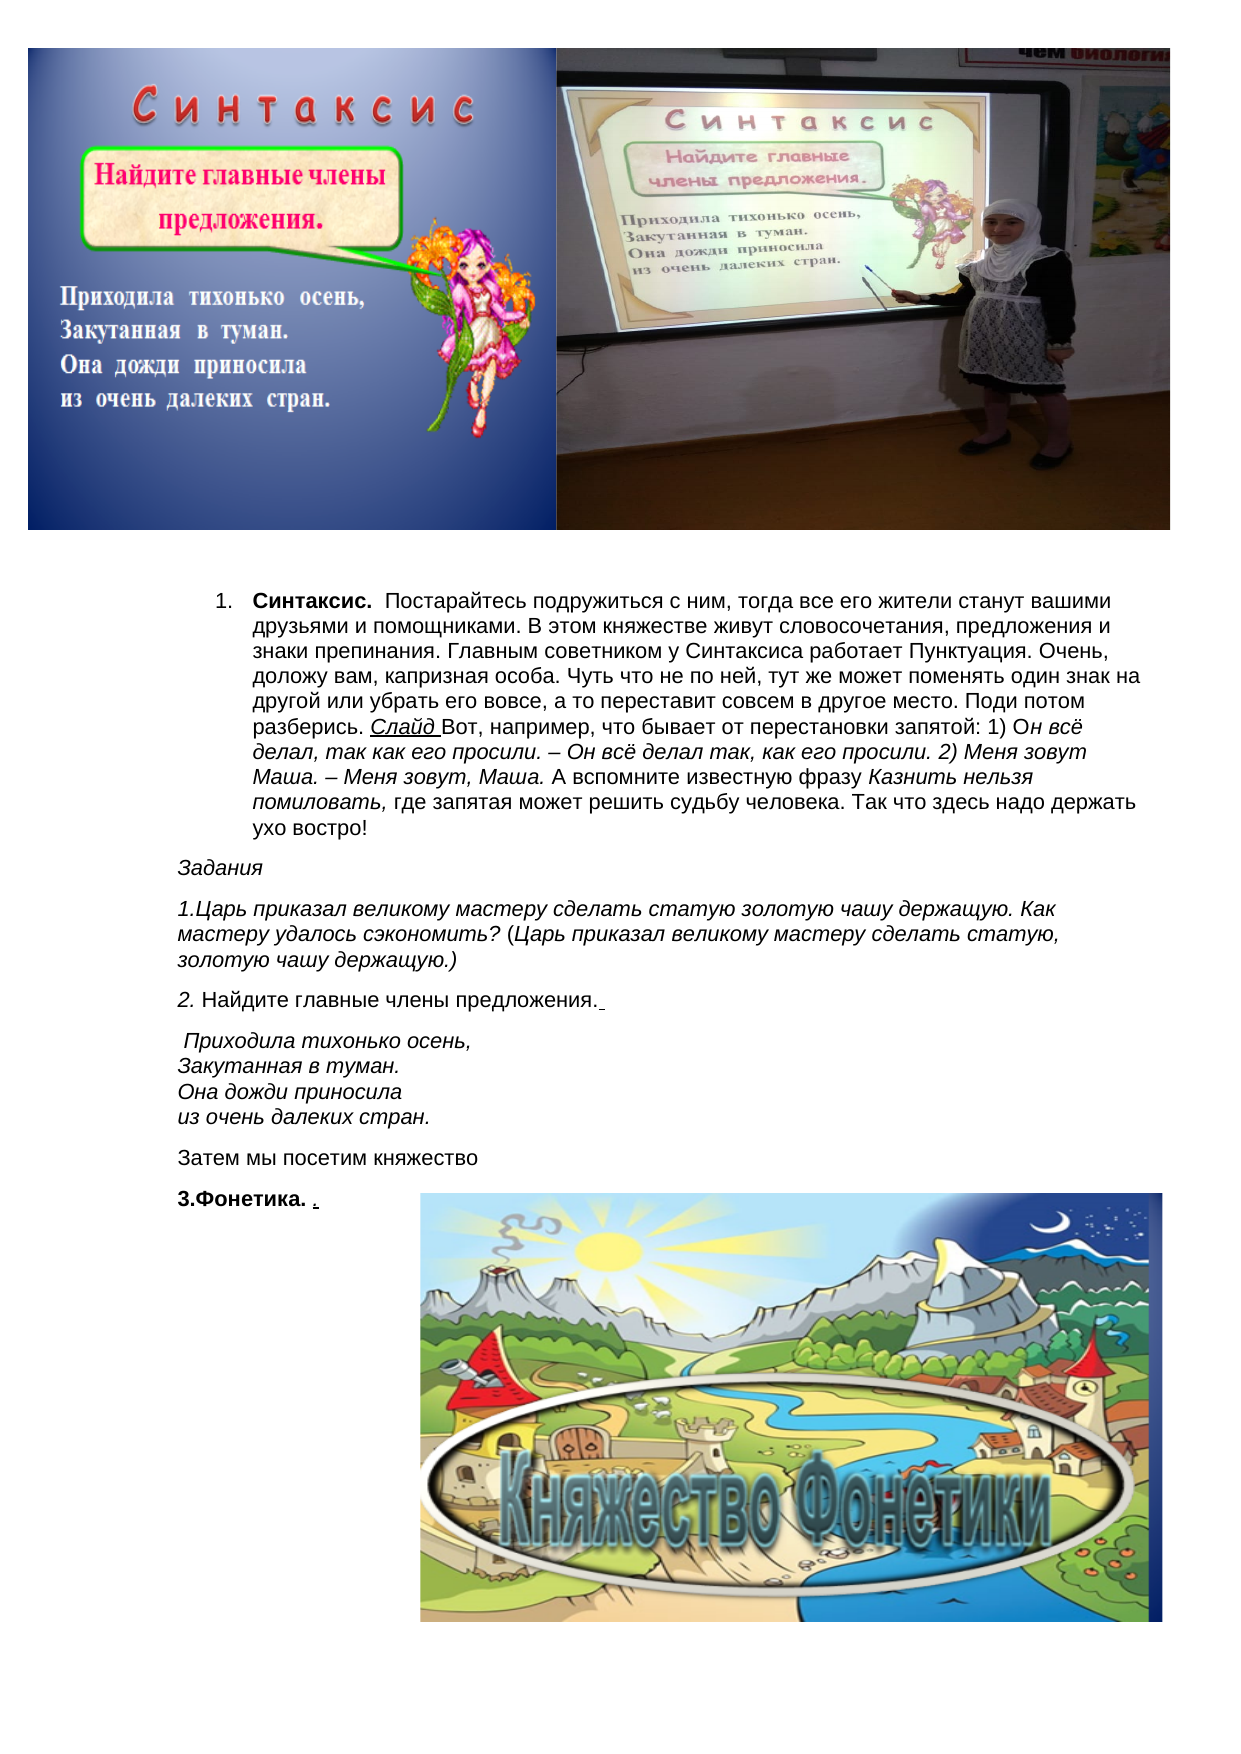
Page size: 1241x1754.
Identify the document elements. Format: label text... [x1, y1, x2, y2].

list Синтаксис. Постарайтесь подружиться с ним, тогда все его жители станут вашими друзьями и помощниками. В этом княжестве живут словосочетания, предложения и знаки препинания. Главным советником у Синтаксиса работает Пунктуация. Очень, доложу вам, капризная особа. Чуть что не по ней, тут же может поменять один знак на другой или убрать его вовсе, а то переставит совсем в другое место. Поди потом разберись. Слайд Вот, например, что бывает от перестановки запятой: 1) Он всё делал, так как его просили. – Он всё делал так, как его просили. 2) Меня зовут Маша. – Меня зовут, Маша. А вспомните известную фразу Казнить нельзя помиловать, где запятая может решить судьбу человека. Так что здесь надо держать ухо востро! [215, 587, 1152, 839]
picture [28, 48, 1171, 530]
text 2. Найдите главные члены предложения. [177, 987, 1152, 1012]
picture [420, 1193, 1163, 1622]
text Приходила тихонько осень, Закутанная в туман. Она дожди приносила из очень далеких стран. [177, 1028, 1152, 1129]
text Затем мы посетим княжество [177, 1144, 1152, 1170]
text 1.Царь приказал великому мастеру сделать статую золотую чашу держащую. Как мастеру удалось сэкономить? (Царь приказал великому мастеру сделать статую, золотую чашу держащую.) [177, 896, 1152, 972]
text 3.Фонетика. . [177, 1185, 1152, 1211]
text Задания [177, 855, 1152, 880]
